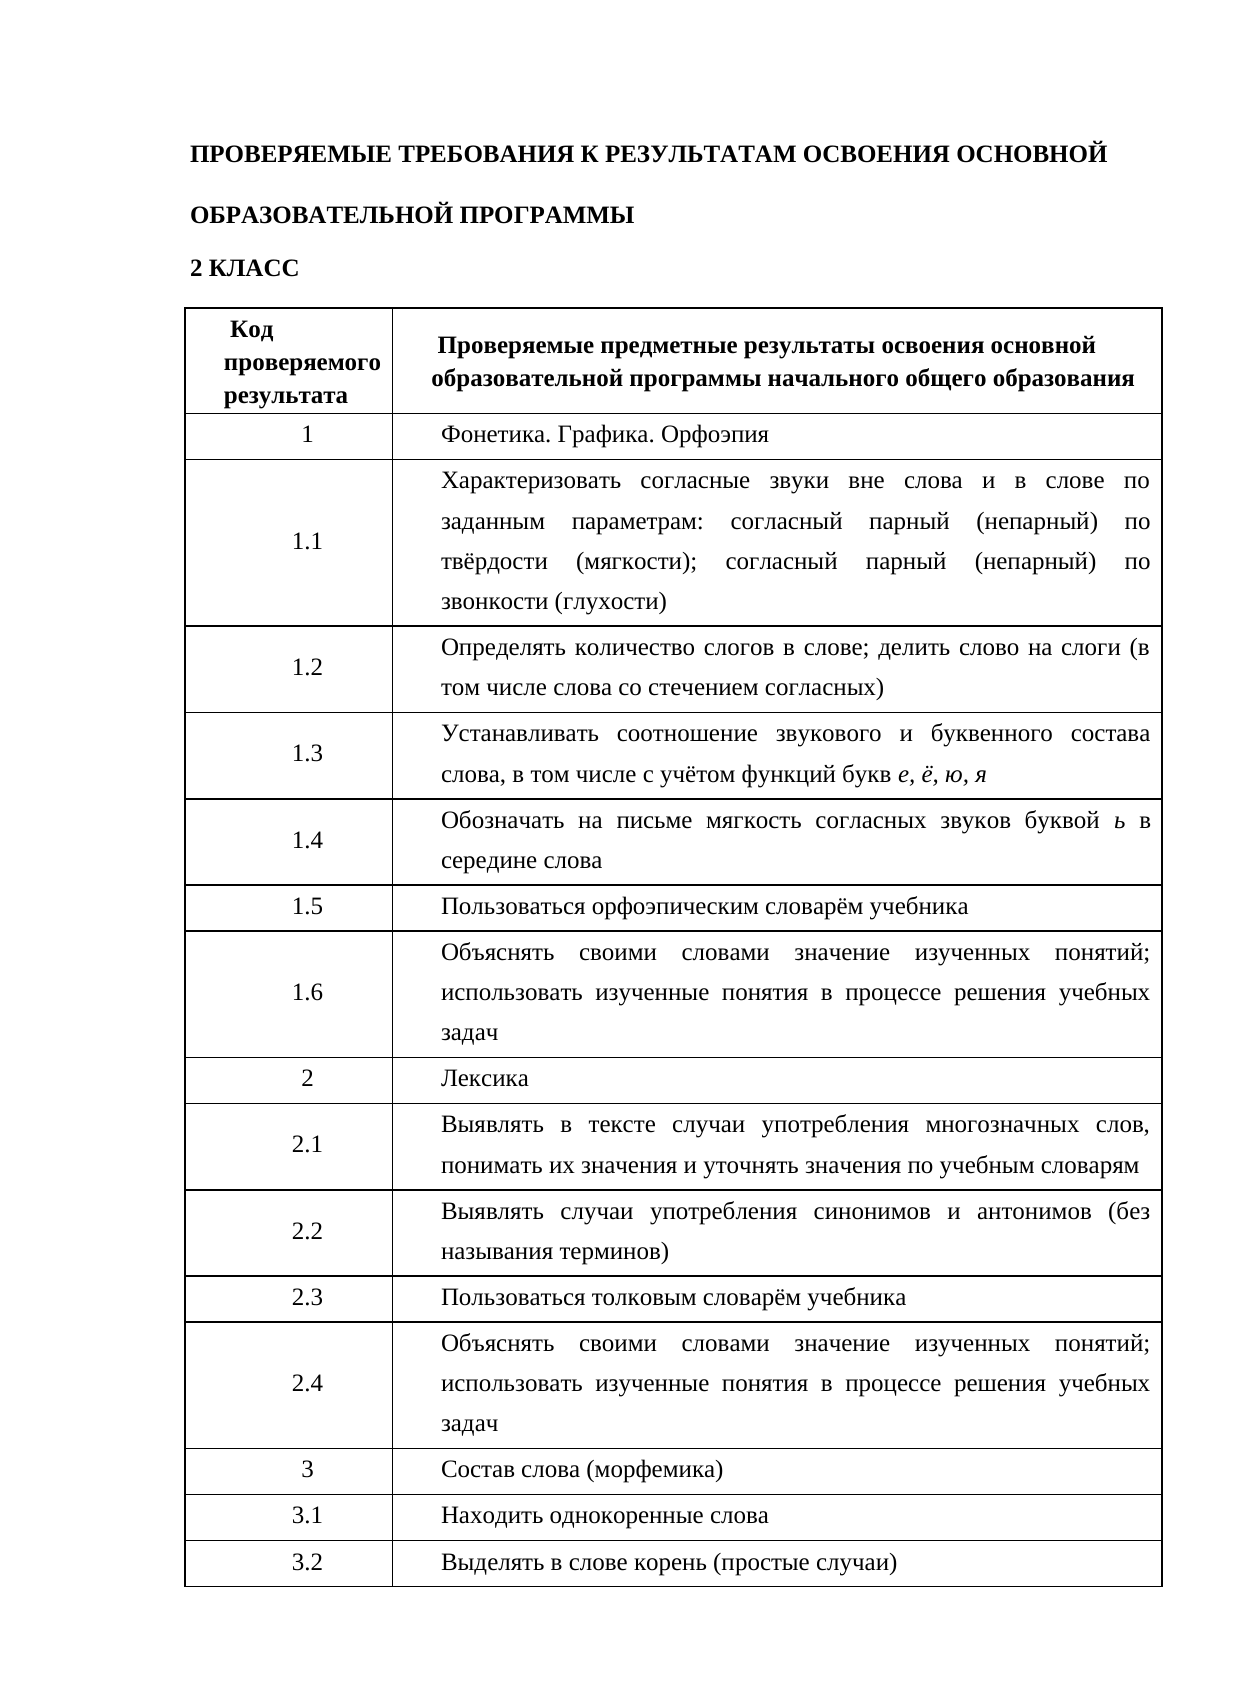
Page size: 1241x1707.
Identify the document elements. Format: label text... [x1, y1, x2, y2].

table_cell 3.1 [186, 1495, 392, 1540]
table_cell 2 [186, 1058, 392, 1103]
text ПРОВЕРЯЕМЫЕ ТРЕБОВАНИЯ К РЕЗУЛЬТАТАМ ОСВОЕНИЯ ОСНОВНОЙ [190, 139, 1152, 168]
table_cell 1.2 [186, 627, 392, 712]
table_header Код проверяемого результата [186, 309, 392, 413]
table_cell 1.5 [186, 886, 392, 930]
table_cell Пользоваться орфоэпическим словарём учебника [393, 886, 1161, 930]
table_cell 1 [186, 414, 392, 459]
table_cell Характеризовать согласные звуки вне слова и в слове по заданным параметрам: согласный парный (непарный) по твёрдости (мягкости); согласный парный (непарный) по звонкости (глухости) [393, 460, 1161, 625]
table_cell 1.6 [186, 932, 392, 1057]
text ОБРАЗОВАТЕЛЬНОЙ ПРОГРАММЫ [190, 200, 1152, 228]
table_cell Фонетика. Графика. Орфоэпия [393, 414, 1161, 459]
table_cell 3.2 [186, 1541, 392, 1586]
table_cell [393, 1323, 1161, 1448]
table_cell Выявлять случаи употребления синонимов и антонимов (без называния терминов) [393, 1191, 1161, 1275]
table_cell Состав слова (морфемика) [393, 1449, 1161, 1494]
table_cell Выявлять в тексте случаи употребления многозначных слов, понимать их значения и уточнять значения по учебным словарям [393, 1104, 1161, 1189]
table_cell Определять количество слогов в слове; делить слово на слоги (в том числе слова со стечением согласных) [393, 627, 1161, 712]
table_cell 2.1 [186, 1104, 392, 1189]
table_cell 2.4 [186, 1323, 392, 1448]
table_cell Лексика [393, 1058, 1161, 1103]
table_cell Выделять в слове корень (простые случаи) [393, 1541, 1161, 1586]
table_cell 1.1 [186, 460, 392, 625]
table_cell Находить однокоренные слова [393, 1495, 1161, 1540]
table_cell 1.4 [186, 800, 392, 884]
text 2 КЛАСС [190, 253, 1152, 282]
table_cell 1.3 [186, 713, 392, 798]
table_header Проверяемые предметные результаты освоения основной образовательной программы начального общего образования [393, 309, 1161, 413]
table_cell 2.3 [186, 1277, 392, 1321]
table_cell Пользоваться толковым словарём учебника [393, 1277, 1161, 1321]
table_cell Объяснять своими словами значение изученных понятий; использовать изученные понятия в процессе решения учебных задач [393, 932, 1161, 1057]
table_cell 3 [186, 1449, 392, 1494]
table_cell 2.2 [186, 1191, 392, 1275]
table_cell Обозначать на письме мягкость согласных звуков буквой ь в середине слова [393, 800, 1161, 884]
table_cell Устанавливать соотношение звукового и буквенного состава слова, в том числе с учётом функций букв е, ё, ю, я [393, 713, 1161, 798]
